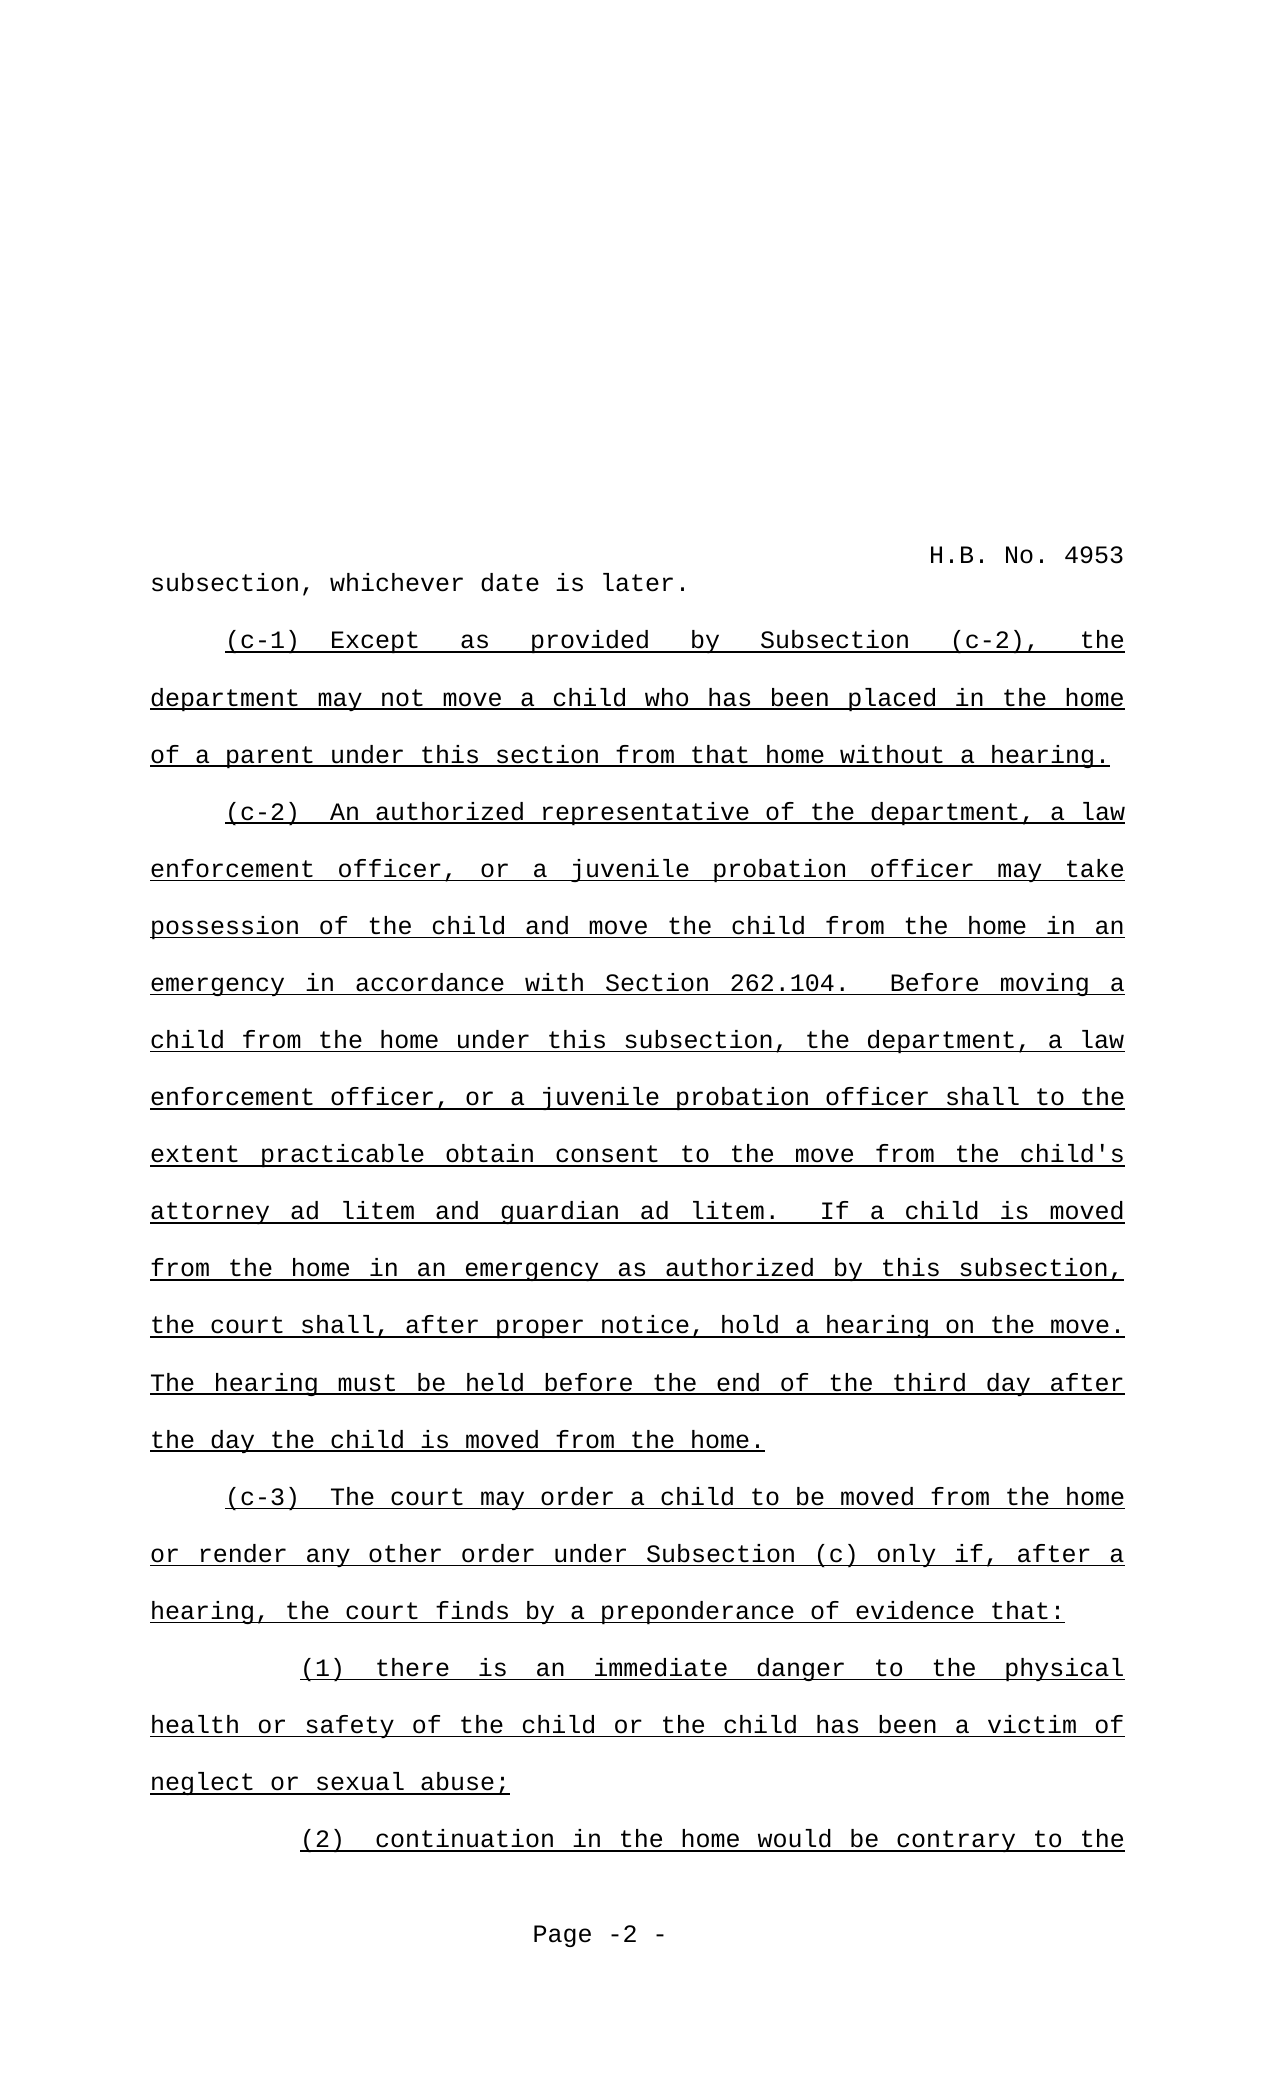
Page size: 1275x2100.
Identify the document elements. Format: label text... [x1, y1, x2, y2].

text (c-3) The court may order a child to be moved from the home or render any other order under Subsection (c) only if, after a hearing, the court finds by a preponderance of evidence that: [150, 1484, 1125, 1565]
text (c-2) An authorized representative of the department, a law enforcement officer, or a juvenile probation officer may take possession of the child and move the child from the home in an emergency in accordance with Section 262.104. Before moving a child from the home under this subsection, the department, a law enforcement officer, or a juvenile probation officer shall to the extent practicable obtain consent to the move from the child's attorney ad litem and guardian ad litem. If a child is moved from the home in an emergency as authorized by this subsection, the court shall, after proper notice, hold a hearing on the move. The hearing must be held before the end of the third day after the day the child is moved from the home. [150, 995, 1125, 1051]
text (c-2) An authorized representative of the department, a law enforcement officer, or a juvenile probation officer may take possession of the child and move the child from the home in an emergency in accordance with Section 262.104. Before moving a child from the home under this subsection, the department, a law enforcement officer, or a juvenile probation officer shall to the extent practicable obtain consent to the move from the child's attorney ad litem and guardian ad litem. If a child is moved from the home in an emergency as authorized by this subsection, the court shall, after proper notice, hold a hearing on the move. The hearing must be held before the end of the third day after the day the child is moved from the home. [150, 1338, 1125, 1393]
text (c-3) The court may order a child to be moved from the home or render any other order under Subsection (c) only if, after a hearing, the court finds by a preponderance of evidence that: [150, 1566, 1125, 1627]
text (1) there is an immediate danger to the physical health or safety of the child or the child has been a victim of neglect or sexual abuse; [150, 1655, 1125, 1736]
text (c-2) An authorized representative of the department, a law enforcement officer, or a juvenile probation officer may take possession of the child and move the child from the home in an emergency in accordance with Section 262.104. Before moving a child from the home under this subsection, the department, a law enforcement officer, or a juvenile probation officer shall to the extent practicable obtain consent to the move from the child's attorney ad litem and guardian ad litem. If a child is moved from the home in an emergency as authorized by this subsection, the court shall, after proper notice, hold a hearing on the move. The hearing must be held before the end of the third day after the day the child is moved from the home. [150, 1167, 1125, 1222]
text (c-2) An authorized representative of the department, a law enforcement officer, or a juvenile probation officer may take possession of the child and move the child from the home in an emergency in accordance with Section 262.104. Before moving a child from the home under this subsection, the department, a law enforcement officer, or a juvenile probation officer shall to the extent practicable obtain consent to the move from the child's attorney ad litem and guardian ad litem. If a child is moved from the home in an emergency as authorized by this subsection, the court shall, after proper notice, hold a hearing on the move. The hearing must be held before the end of the third day after the day the child is moved from the home. [150, 881, 1125, 937]
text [150, 1827, 1125, 1855]
text (1) there is an immediate danger to the physical health or safety of the child or the child has been a victim of neglect or sexual abuse; [150, 1737, 1125, 1798]
text (c-2) An authorized representative of the department, a law enforcement officer, or a juvenile probation officer may take possession of the child and move the child from the home in an emergency in accordance with Section 262.104. Before moving a child from the home under this subsection, the department, a law enforcement officer, or a juvenile probation officer shall to the extent practicable obtain consent to the move from the child's attorney ad litem and guardian ad litem. If a child is moved from the home in an emergency as authorized by this subsection, the court shall, after proper notice, hold a hearing on the move. The hearing must be held before the end of the third day after the day the child is moved from the home. [150, 1395, 1125, 1456]
text (c-2) An authorized representative of the department, a law enforcement officer, or a juvenile probation officer may take possession of the child and move the child from the home in an emergency in accordance with Section 262.104. Before moving a child from the home under this subsection, the department, a law enforcement officer, or a juvenile probation officer shall to the extent practicable obtain consent to the move from the child's attorney ad litem and guardian ad litem. If a child is moved from the home in an emergency as authorized by this subsection, the court shall, after proper notice, hold a hearing on the move. The hearing must be held before the end of the third day after the day the child is moved from the home. [150, 1110, 1125, 1165]
text (c-2) An authorized representative of the department, a law enforcement officer, or a juvenile probation officer may take possession of the child and move the child from the home in an emergency in accordance with Section 262.104. Before moving a child from the home under this subsection, the department, a law enforcement officer, or a juvenile probation officer shall to the extent practicable obtain consent to the move from the child's attorney ad litem and guardian ad litem. If a child is moved from the home in an emergency as authorized by this subsection, the court shall, after proper notice, hold a hearing on the move. The hearing must be held before the end of the third day after the day the child is moved from the home. [150, 1052, 1125, 1108]
text (c-2) An authorized representative of the department, a law enforcement officer, or a juvenile probation officer may take possession of the child and move the child from the home in an emergency in accordance with Section 262.104. Before moving a child from the home under this subsection, the department, a law enforcement officer, or a juvenile probation officer shall to the extent practicable obtain consent to the move from the child's attorney ad litem and guardian ad litem. If a child is moved from the home in an emergency as authorized by this subsection, the court shall, after proper notice, hold a hearing on the move. The hearing must be held before the end of the third day after the day the child is moved from the home. [150, 938, 1125, 994]
text (c-2) An authorized representative of the department, a law enforcement officer, or a juvenile probation officer may take possession of the child and move the child from the home in an emergency in accordance with Section 262.104. Before moving a child from the home under this subsection, the department, a law enforcement officer, or a juvenile probation officer shall to the extent practicable obtain consent to the move from the child's attorney ad litem and guardian ad litem. If a child is moved from the home in an emergency as authorized by this subsection, the court shall, after proper notice, hold a hearing on the move. The hearing must be held before the end of the third day after the day the child is moved from the home. [150, 1224, 1125, 1336]
text (c-1) Except as provided by Subsection (c-2), the department may not move a child who has been placed in the home of a parent under this section from that home without a hearing. [150, 628, 1125, 708]
text (c-1) Except as provided by Subsection (c-2), the department may not move a child who has been placed in the home of a parent under this section from that home without a hearing. [150, 710, 1125, 771]
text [150, 571, 1125, 599]
text (c-2) An authorized representative of the department, a law enforcement officer, or a juvenile probation officer may take possession of the child and move the child from the home in an emergency in accordance with Section 262.104. Before moving a child from the home under this subsection, the department, a law enforcement officer, or a juvenile probation officer shall to the extent practicable obtain consent to the move from the child's attorney ad litem and guardian ad litem. If a child is moved from the home in an emergency as authorized by this subsection, the court shall, after proper notice, hold a hearing on the move. The hearing must be held before the end of the third day after the day the child is moved from the home. [150, 799, 1125, 880]
